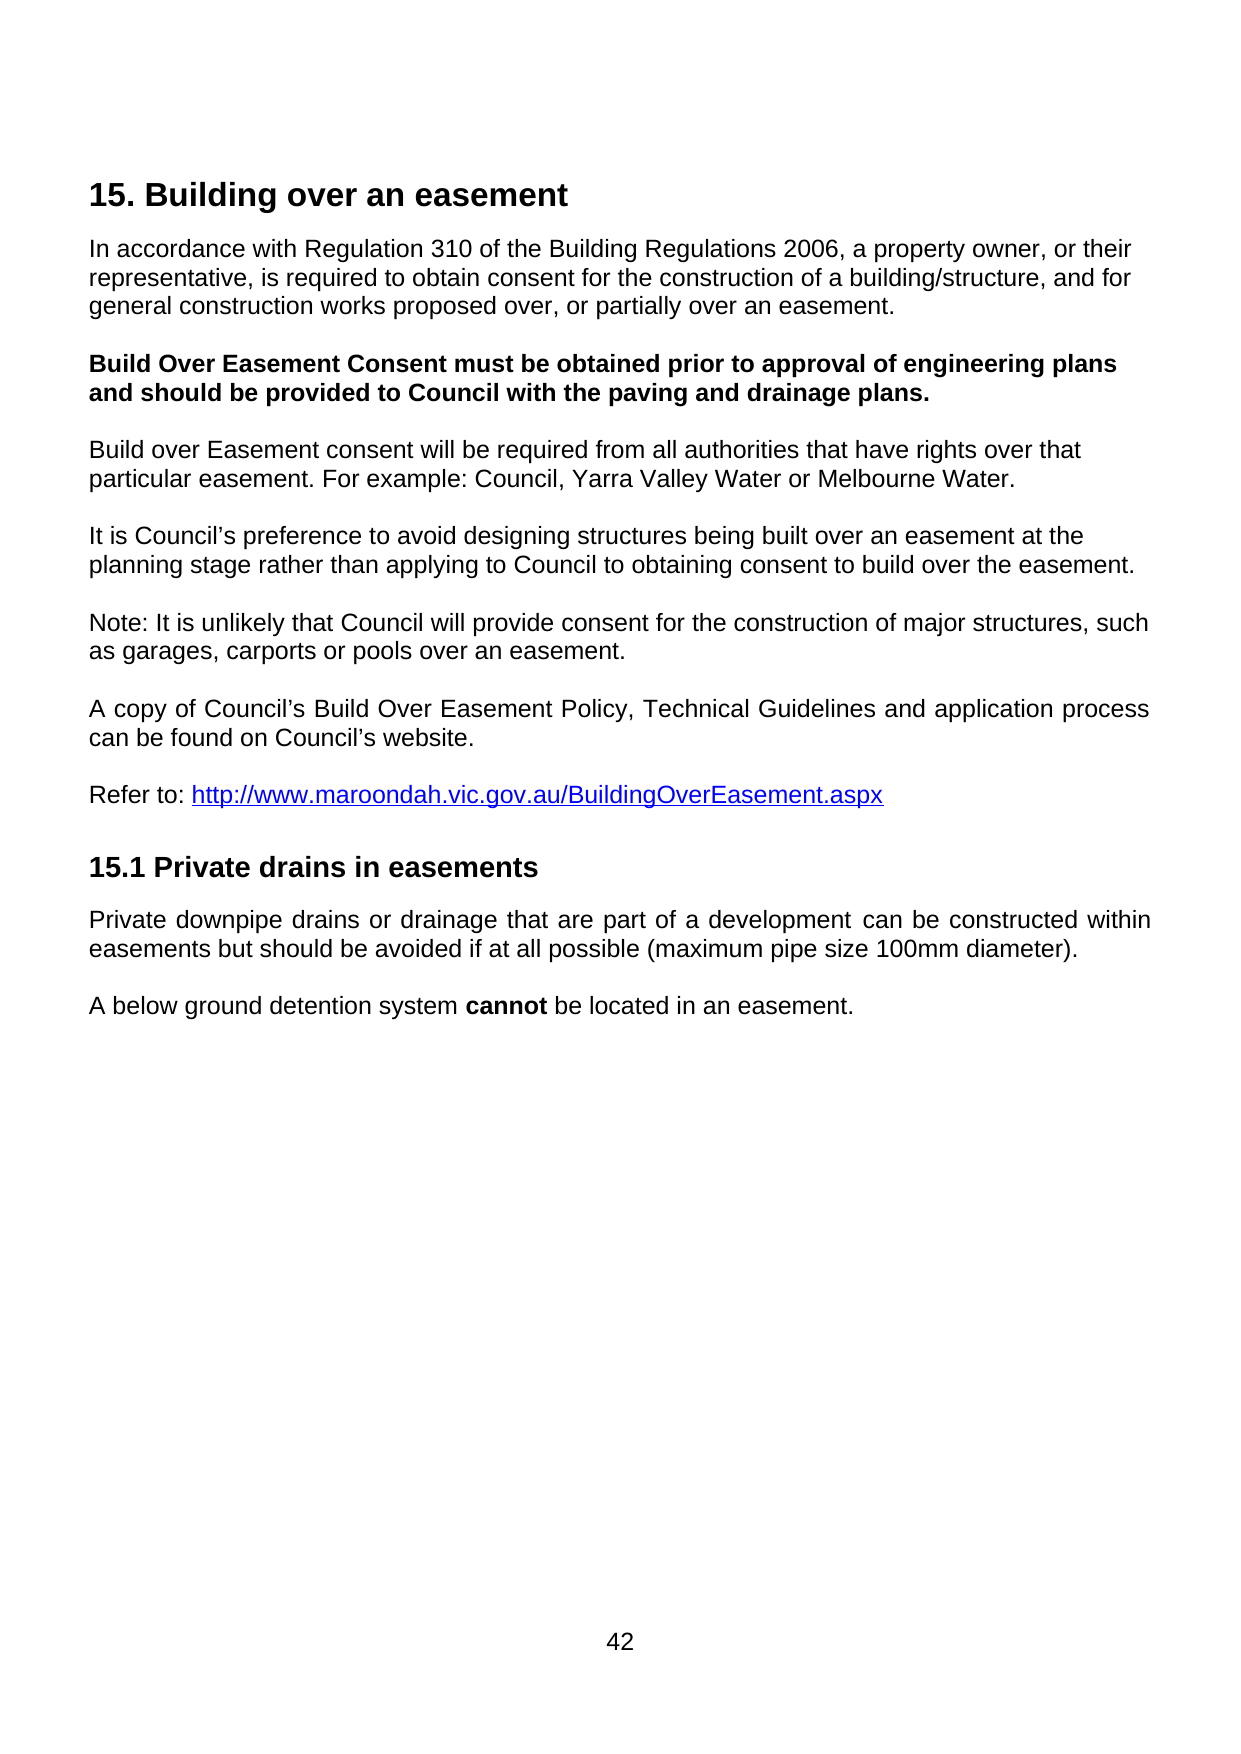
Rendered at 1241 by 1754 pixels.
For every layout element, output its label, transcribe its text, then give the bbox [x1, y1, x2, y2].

subtitle 15.1 Private drains in easements [89, 851, 1152, 884]
text Private downpipe drains or drainage that are part of a development can be constructed within easements but should be avoided if at all possible (maximum pipe size 100mm diameter). [89, 905, 1152, 962]
text Build over Easement consent will be required from all authorities that have rights over that particular easement. For example: Council, Yarra Valley Water or Melbourne Water. [89, 435, 1152, 493]
text A below ground detention system cannot be located in an easement. [89, 991, 1152, 1020]
text It is Council’s preference to avoid designing structures being built over an easement at the planning stage rather than applying to Council to obtaining consent to build over the easement. [89, 521, 1152, 579]
text Refer to: http://www.maroondah.vic.gov.au/BuildingOverEasement.aspx [89, 780, 1152, 809]
text A copy of Council’s Build Over Easement Policy, Technical Guidelines and application process can be found on Council’s website. [89, 694, 1152, 751]
text Build Over Easement Consent must be obtained prior to approval of engineering plans and should be provided to Council with the paving and drainage plans. [89, 349, 1152, 406]
text In accordance with Regulation 310 of the Building Regulations 2006, a property owner, or their representative, is required to obtain consent for the construction of a building/structure, and for general construction works proposed over, or partially over an easement. [89, 234, 1152, 320]
subtitle 15. Building over an easement [89, 174, 1152, 213]
text Note: It is unlikely that Council will provide consent for the construction of major structures, such as garages, carports or pools over an easement. [89, 608, 1152, 665]
